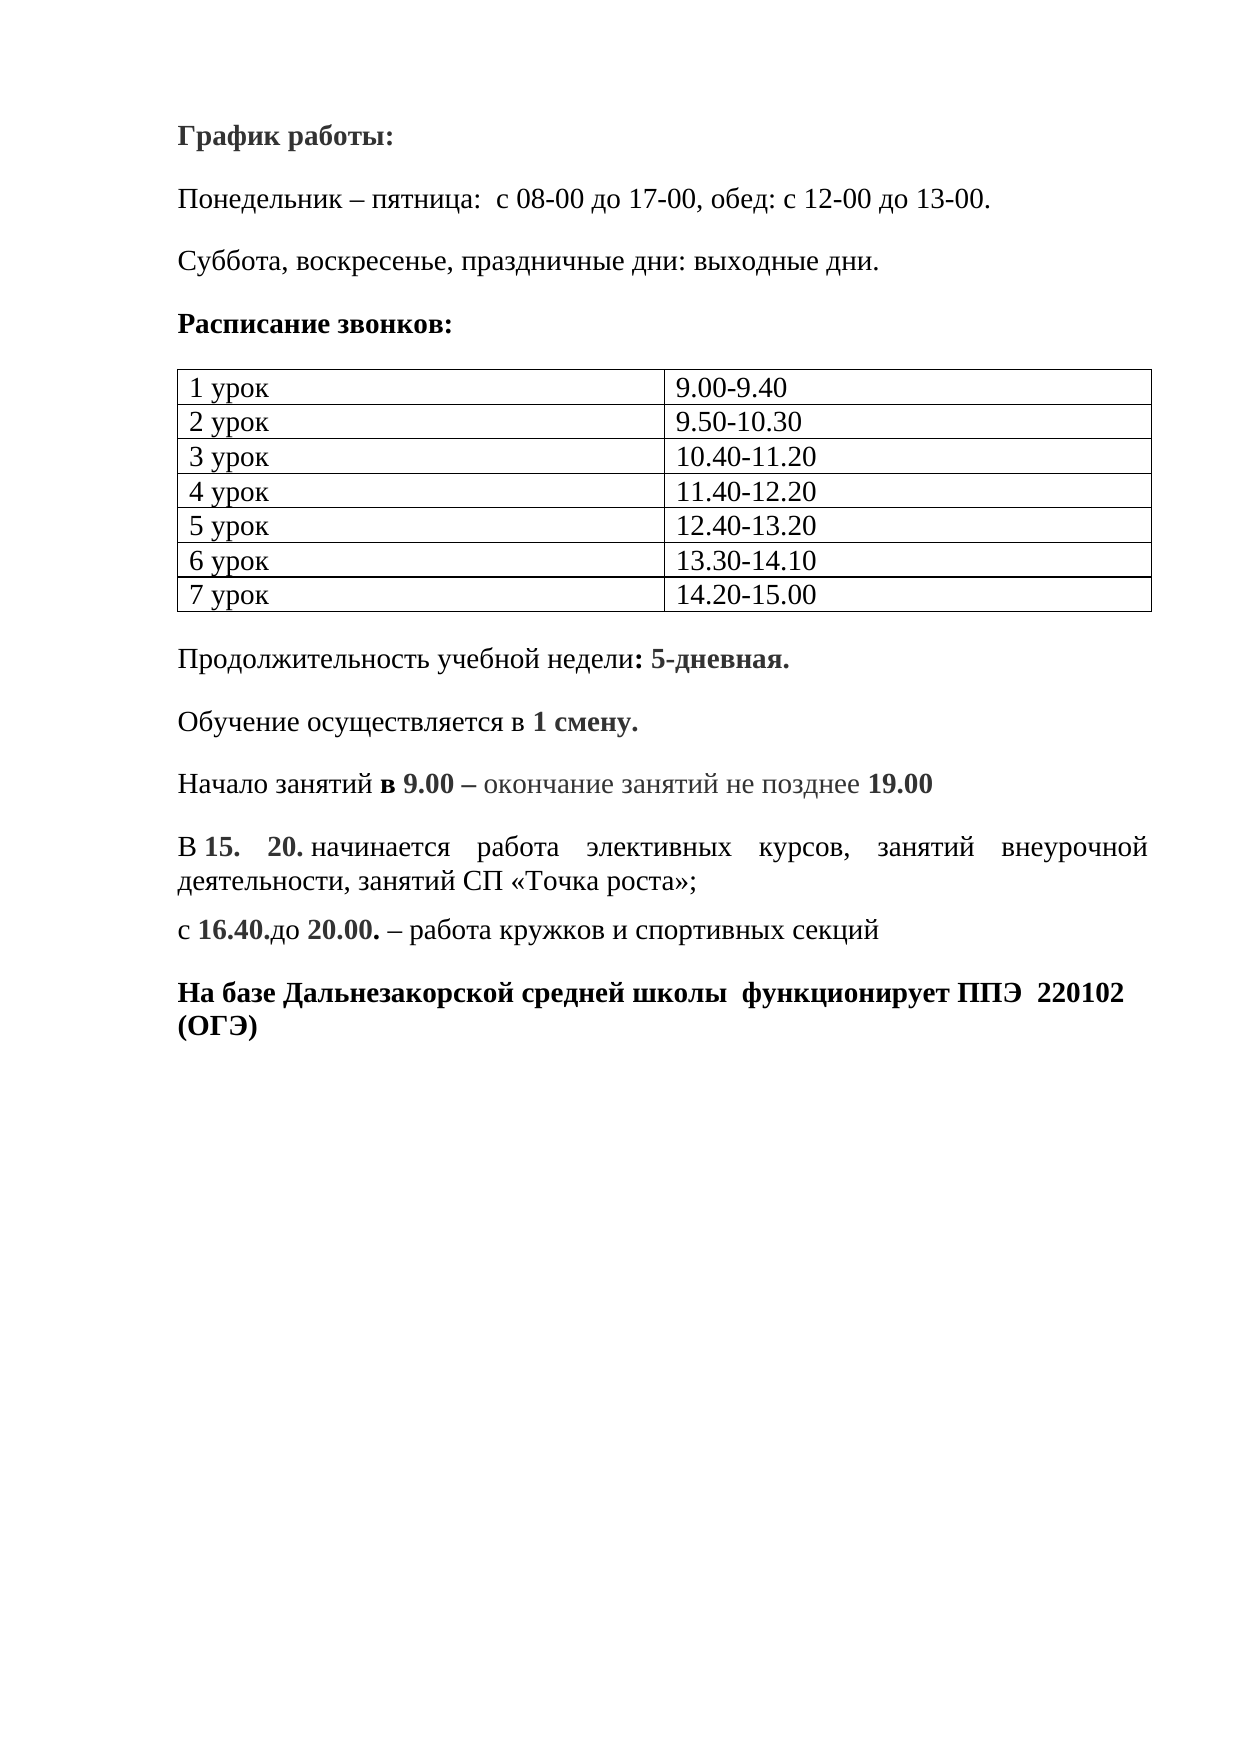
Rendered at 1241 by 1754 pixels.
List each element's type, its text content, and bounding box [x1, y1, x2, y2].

text Суббота, воскресенье, праздничные дни: выходные дни. [177, 243, 1152, 277]
table_cell 3 урок [178, 439, 664, 473]
table_header 9.00-9.40 [665, 370, 1151, 403]
table_cell 10.40-11.20 [665, 439, 1151, 473]
text Обучение осуществляется в 1 смену. [177, 704, 1152, 737]
text Расписание звонков: [177, 306, 1152, 340]
table_cell 12.40-13.20 [665, 508, 1151, 542]
table_header 1 урок [178, 370, 664, 403]
table_cell 14.20-15.00 [665, 578, 1151, 611]
text В 15. 20. начинается работа элективных курсов, занятий внеурочной деятельности, занятий СП «Точка роста»; [177, 829, 1148, 896]
text График работы: [177, 118, 1152, 152]
table_cell 6 урок [178, 543, 664, 576]
text Начало занятий в 9.00 – окончание занятий не позднее 19.00 [177, 767, 1152, 800]
table_cell 7 урок [178, 578, 664, 611]
text Продолжительность учебной недели: 5-дневная. [177, 641, 1152, 675]
table_cell 5 урок [178, 508, 664, 542]
table_cell 9.50-10.30 [665, 405, 1151, 438]
text Понедельник – пятница: с 08-00 до 17-00, обед: с 12-00 до 13-00. [177, 181, 1152, 214]
table_cell 11.40-12.20 [665, 474, 1151, 507]
text На базе Дальнезакорской средней школы функционирует ППЭ 220102 (ОГЭ) [177, 975, 1152, 1042]
table_cell 13.30-14.10 [665, 543, 1151, 576]
text с 16.40.до 20.00. – работа кружков и спортивных секций [177, 912, 1148, 946]
table_cell 2 урок [178, 405, 664, 438]
table_cell 4 урок [178, 474, 664, 507]
